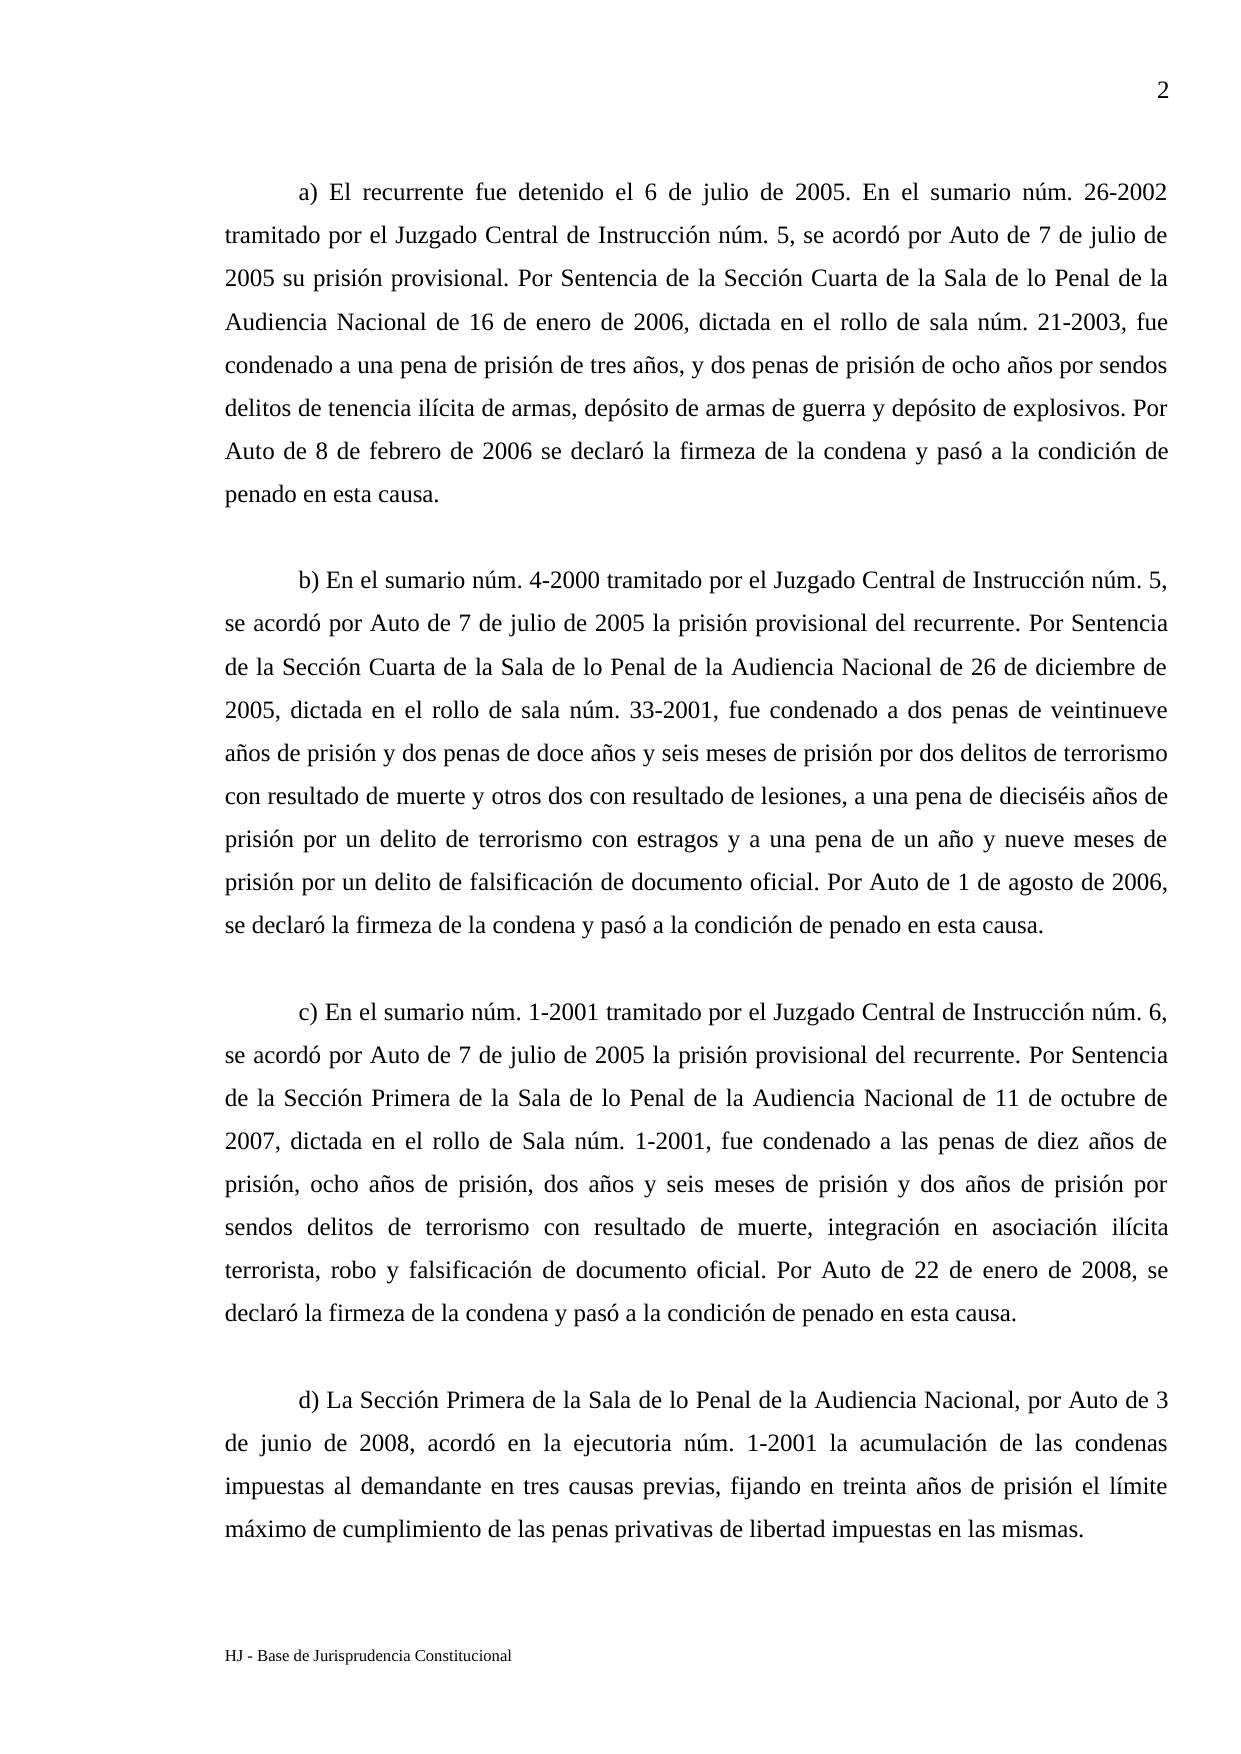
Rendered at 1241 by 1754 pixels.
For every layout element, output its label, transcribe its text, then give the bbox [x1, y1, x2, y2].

text c) En el sumario núm. 1-2001 tramitado por el Juzgado Central de Instrucción núm. 6, se acordó por Auto de 7 de julio de 2005 la prisión provisional del recurrente. Por Sentencia de la Sección Primera de la Sala de lo Penal de la Audiencia Nacional de 11 de octubre de 2007, dictada en el rollo de Sala núm. 1-2001, fue condenado a las penas de diez años de prisión, ocho años de prisión, dos años y seis meses de prisión y dos años de prisión por sendos delitos de terrorismo con resultado de muerte, integración en asociación ilícita terrorista, robo y falsificación de documento oficial. Por Auto de 22 de enero de 2008, se declaró la firmeza de la condena y pasó a la condición de penado en esta causa. [224, 997, 1169, 1327]
text b) En el sumario núm. 4-2000 tramitado por el Juzgado Central de Instrucción núm. 5, se acordó por Auto de 7 de julio de 2005 la prisión provisional del recurrente. Por Sentencia de la Sección Cuarta de la Sala de lo Penal de la Audiencia Nacional de 26 de diciembre de 2005, dictada en el rollo de sala núm. 33-2001, fue condenado a dos penas de veintinueve años de prisión y dos penas de doce años y seis meses de prisión por dos delitos de terrorismo con resultado de muerte y otros dos con resultado de lesiones, a una pena de dieciséis años de prisión por un delito de terrorismo con estragos y a una pena de un año y nueve meses de prisión por un delito de falsificación de documento oficial. Por Auto de 1 de agosto de 2006, se declaró la firmeza de la condena y pasó a la condición de penado en esta causa. [224, 565, 1169, 939]
text a) El recurrente fue detenido el 6 de julio de 2005. En el sumario núm. 26-2002 tramitado por el Juzgado Central de Instrucción núm. 5, se acordó por Auto de 7 de julio de 2005 su prisión provisional. Por Sentencia de la Sección Cuarta de la Sala de lo Penal de la Audiencia Nacional de 16 de enero de 2006, dictada en el rollo de sala núm. 21-2003, fue condenado a una pena de prisión de tres años, y dos penas de prisión de ocho años por sendos delitos de tenencia ilícita de armas, depósito de armas de guerra y depósito de explosivos. Por Auto de 8 de febrero de 2006 se declaró la firmeza de la condena y pasó a la condición de penado en esta causa. [224, 177, 1169, 508]
text d) La Sección Primera de la Sala de lo Penal de la Audiencia Nacional, por Auto de 3 de junio de 2008, acordó en la ejecutoria núm. 1-2001 la acumulación de las condenas impuestas al demandante en tres causas previas, fijando en treinta años de prisión el límite máximo de cumplimiento de las penas privativas de libertad impuestas en las mismas. [224, 1385, 1169, 1543]
